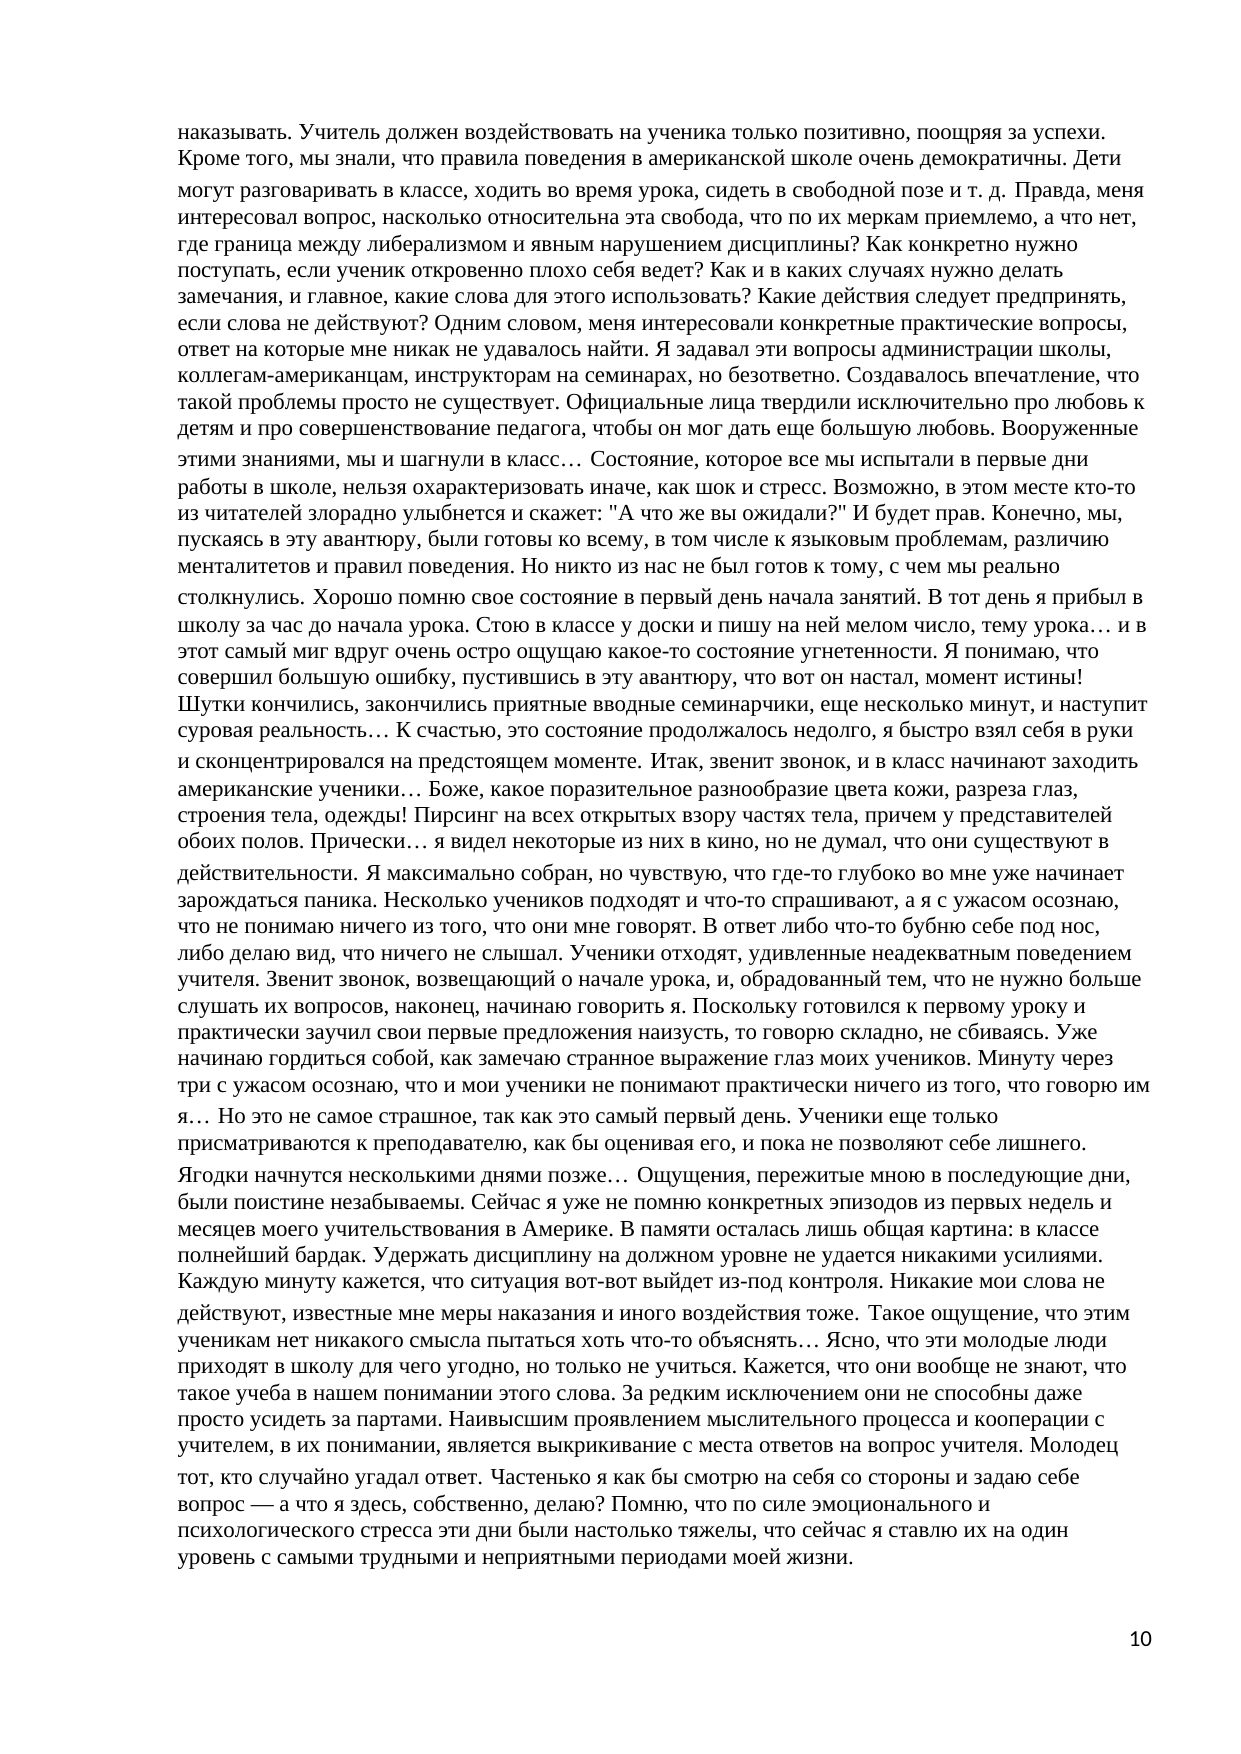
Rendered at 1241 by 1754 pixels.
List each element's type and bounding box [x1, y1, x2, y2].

text [177, 118, 1152, 1569]
